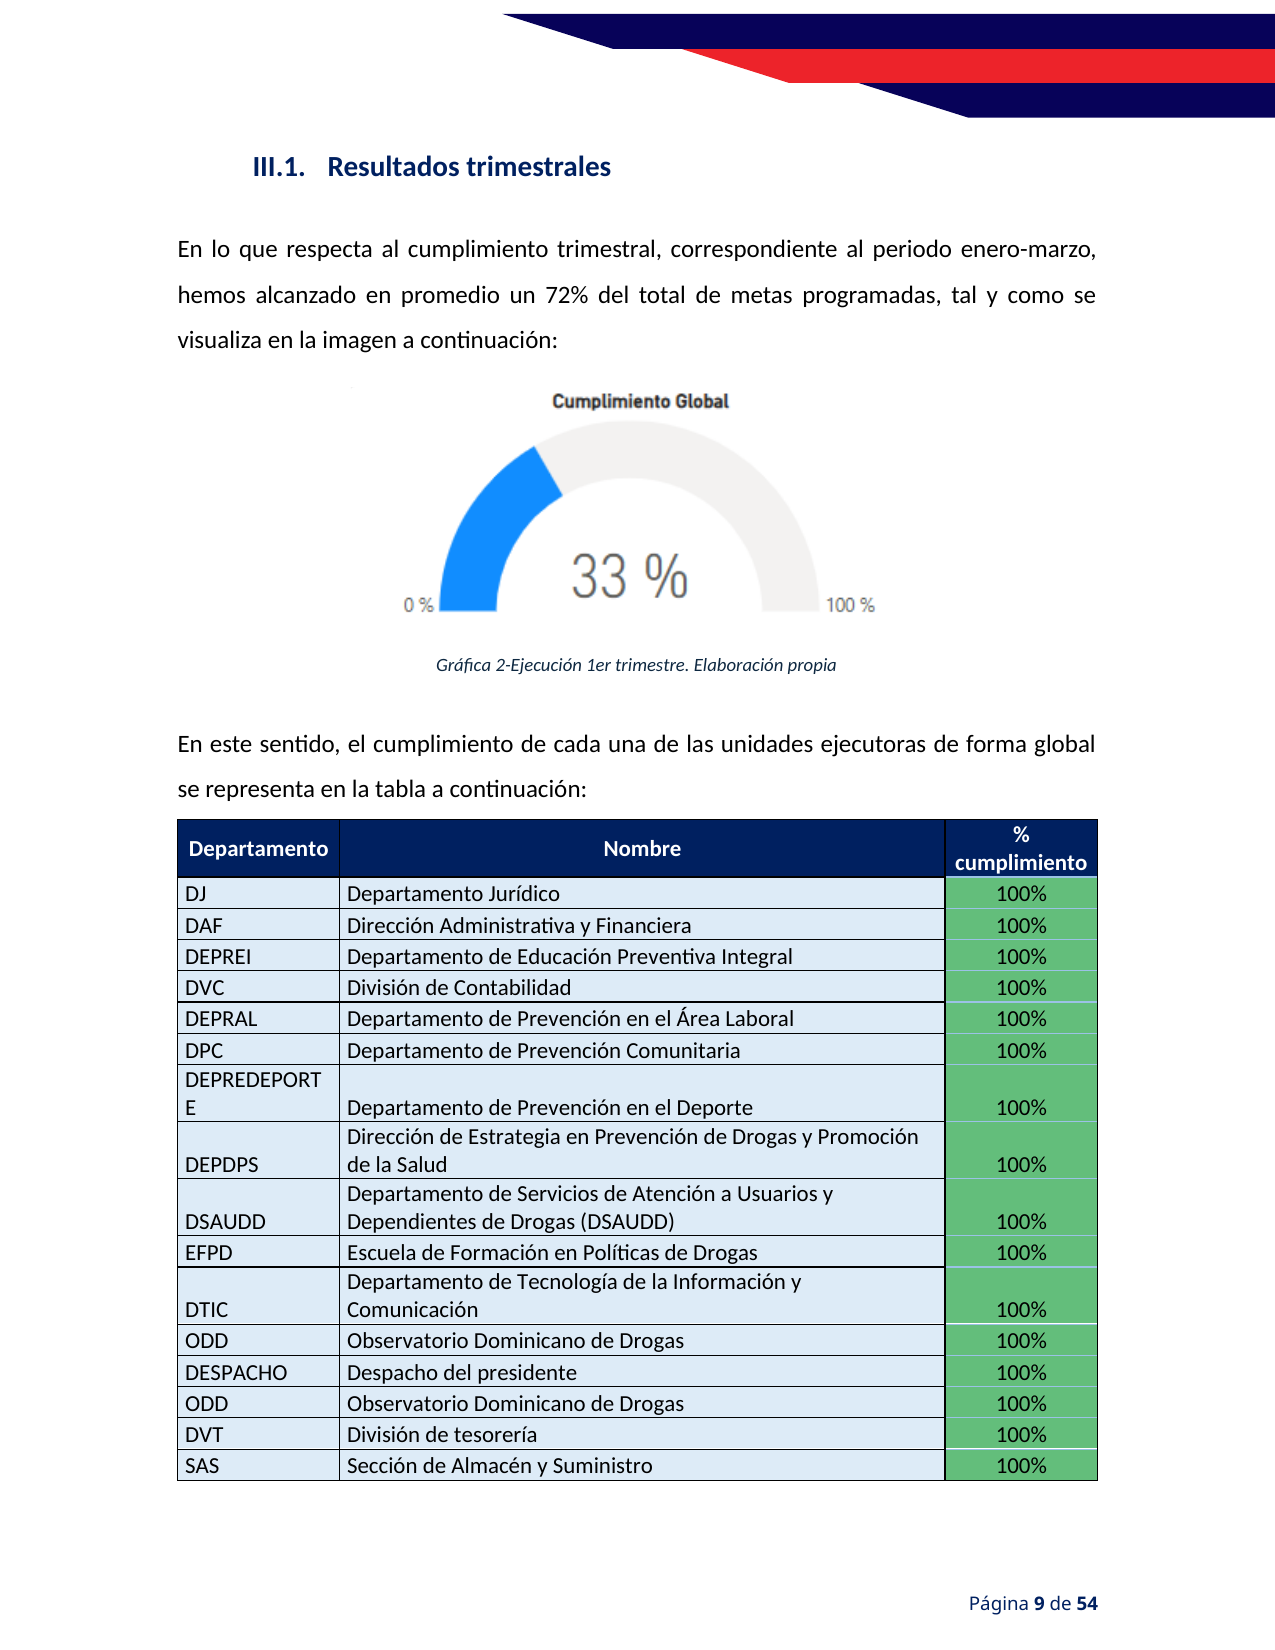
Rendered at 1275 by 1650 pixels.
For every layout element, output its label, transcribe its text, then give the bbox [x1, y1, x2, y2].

table_cell Escuela de Formación en Políticas de Drogas [340, 1236, 944, 1266]
table_cell SAS [178, 1450, 339, 1480]
text En lo que respecta al cumplimiento trimestral, correspondiente al periodo enero-marzo, hemos alcanzado en promedio un 72% del total de metas programadas, tal y como se visualiza en la imagen a continuación: [177, 233, 1098, 355]
text En este sentido, el cumplimiento de cada una de las unidades ejecutoras de forma global se representa en la tabla a continuación: [177, 728, 1098, 804]
table_cell 100% [946, 971, 1097, 1001]
table_cell 100% [946, 1003, 1097, 1033]
table_cell 100% [946, 1179, 1097, 1235]
text Gráfica 2-Ejecución 1er trimestre. Elaboración propia [177, 653, 1098, 676]
table_cell Dirección de Estrategia en Prevención de Drogas y Promoción de la Salud [340, 1122, 944, 1178]
subtitle Resultados trimestrales [252, 148, 1098, 183]
table_cell DVT [178, 1418, 339, 1448]
table_cell Observatorio Dominicano de Drogas [340, 1387, 944, 1417]
table_cell DVC [178, 971, 339, 1001]
table_cell DEPREDEPORTE [178, 1065, 339, 1121]
table_cell Observatorio Dominicano de Drogas [340, 1325, 944, 1355]
table_cell DEPREI [178, 940, 339, 970]
table_cell DAF [178, 909, 339, 939]
table_cell División de tesorería [340, 1418, 944, 1448]
table_cell 100% [946, 1418, 1097, 1448]
table_cell 100% [946, 878, 1097, 908]
table_cell 100% [946, 1236, 1097, 1266]
table_cell Despacho del presidente [340, 1356, 944, 1386]
table_cell DESPACHO [178, 1356, 339, 1386]
table_cell ODD [178, 1325, 339, 1355]
table_cell DSAUDD [178, 1179, 339, 1235]
table_header Nombre [340, 820, 944, 876]
table_cell DEPDPS [178, 1122, 339, 1178]
table_cell DPC [178, 1034, 339, 1064]
table_cell DTIC [178, 1268, 339, 1323]
table_cell 100% [946, 1387, 1097, 1417]
table_cell Departamento de Prevención Comunitaria [340, 1034, 944, 1064]
table_cell 100% [946, 1450, 1097, 1480]
table_cell DEPRAL [178, 1003, 339, 1033]
table_cell 100% [946, 1325, 1097, 1355]
table_header Departamento [178, 820, 339, 876]
table_cell ODD [178, 1387, 339, 1417]
table_cell División de Contabilidad [340, 971, 944, 1001]
table_cell 100% [946, 1356, 1097, 1386]
table_cell Departamento Jurídico [340, 878, 944, 908]
table_cell Departamento de Prevención en el Deporte [340, 1065, 944, 1121]
table_cell 100% [946, 909, 1097, 939]
table_cell 100% [946, 1268, 1097, 1323]
picture [350, 387, 925, 620]
table_cell Departamento de Prevención en el Área Laboral [340, 1003, 944, 1033]
table_header % cumplimiento [946, 820, 1097, 876]
table_cell DJ [178, 878, 339, 908]
table_cell Dirección Administrativa y Financiera [340, 909, 944, 939]
table_cell Departamento de Tecnología de la Información y Comunicación [340, 1268, 944, 1323]
table_cell 100% [946, 1122, 1097, 1178]
table_cell Departamento de Servicios de Atención a Usuarios y Dependientes de Drogas (DSAUDD) [340, 1179, 944, 1235]
table_cell Sección de Almacén y Suministro [340, 1450, 944, 1480]
table_cell 100% [946, 940, 1097, 970]
table_cell EFPD [178, 1236, 339, 1266]
table_cell 100% [946, 1065, 1097, 1121]
table_cell Departamento de Educación Preventiva Integral [340, 940, 944, 970]
table_cell 100% [946, 1034, 1097, 1064]
